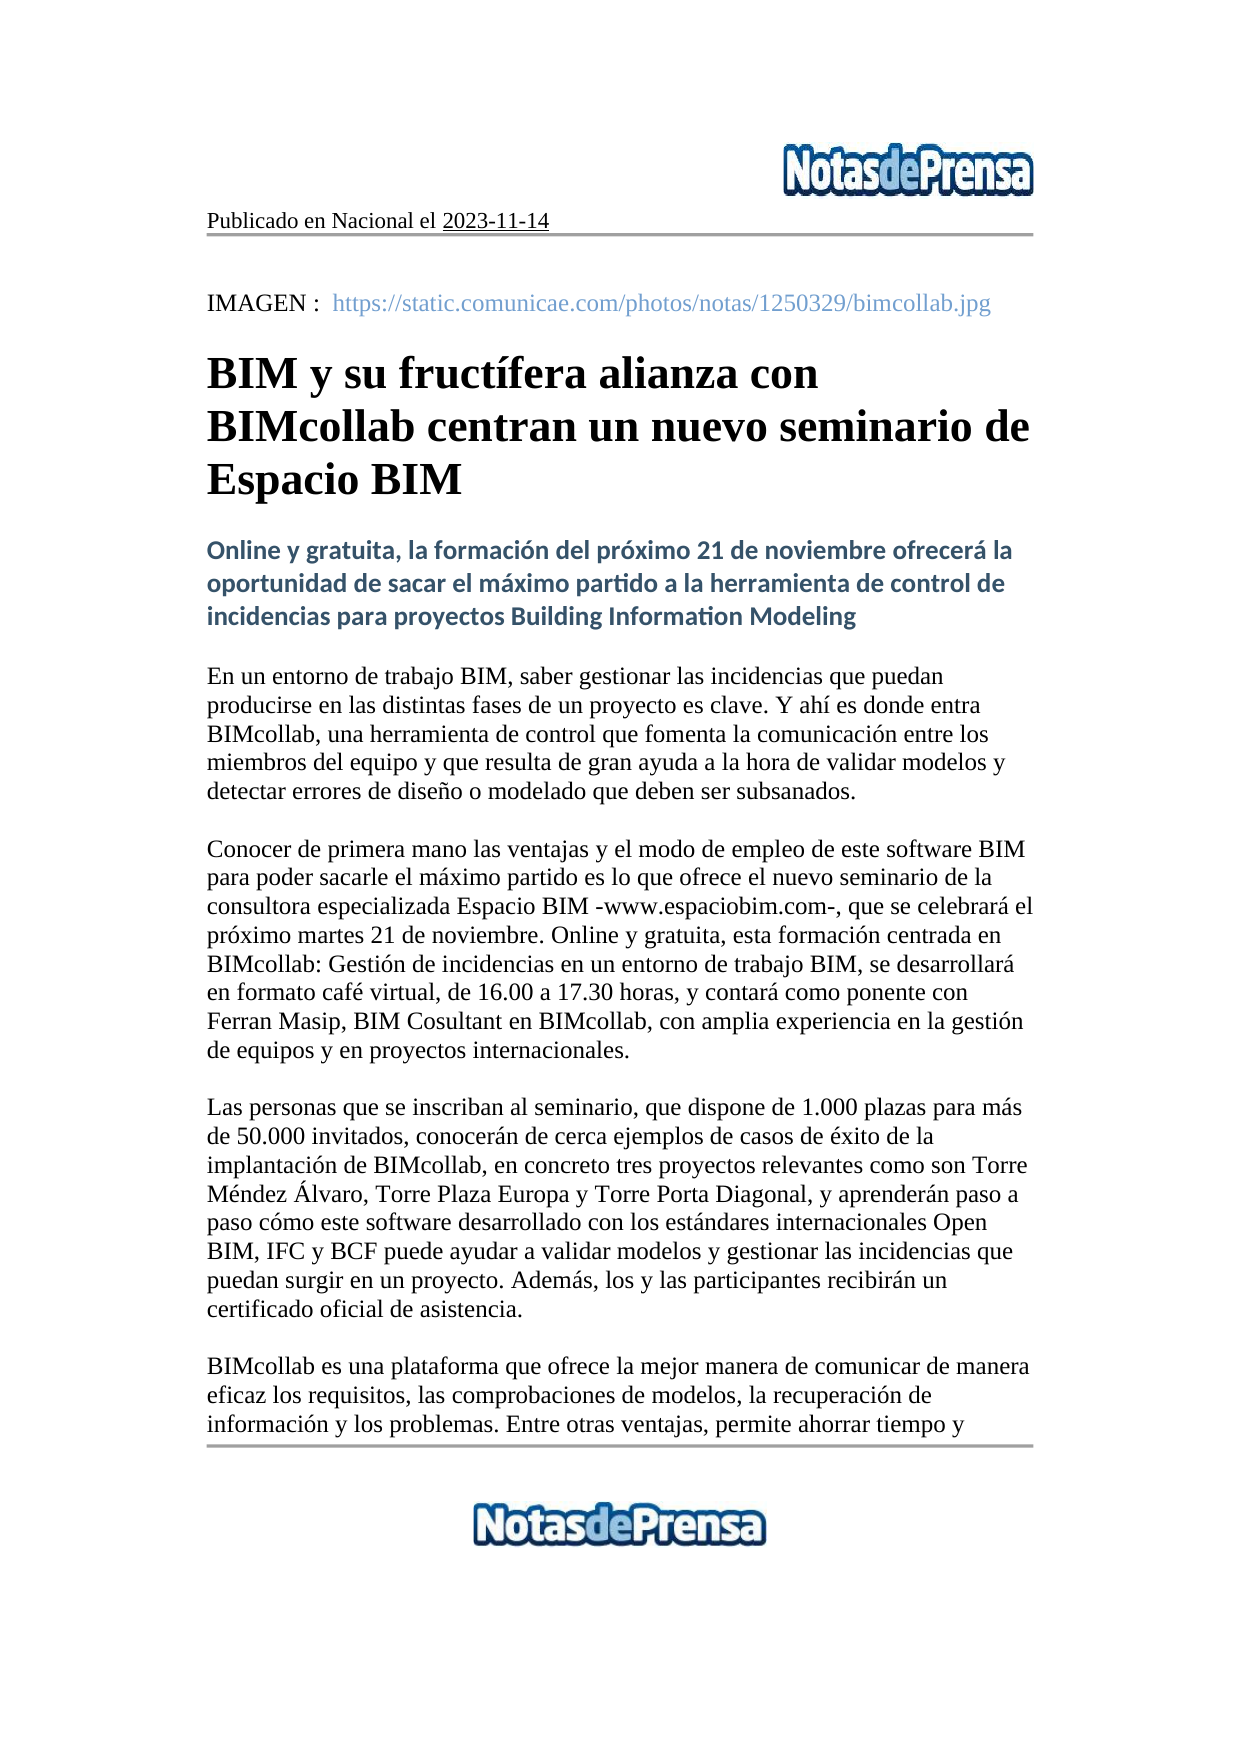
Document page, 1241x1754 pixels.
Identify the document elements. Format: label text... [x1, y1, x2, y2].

subtitle Online y gratuita, la formación del próximo 21 de noviembre ofrecerá la oportunidad de sacar el máximo partido a la herramienta de control de incidencias para proyectos Building Information Modeling [207, 533, 1033, 632]
text IMAGEN : https://static.comunicae.com/photos/notas/1250329/bimcollab.jpg [207, 288, 1033, 317]
picture [473, 1501, 767, 1548]
subtitle BIM y su fructífera alianza con BIMcollab centran un nuevo seminario de Espacio BIM [207, 346, 1033, 504]
picture [783, 142, 1034, 199]
